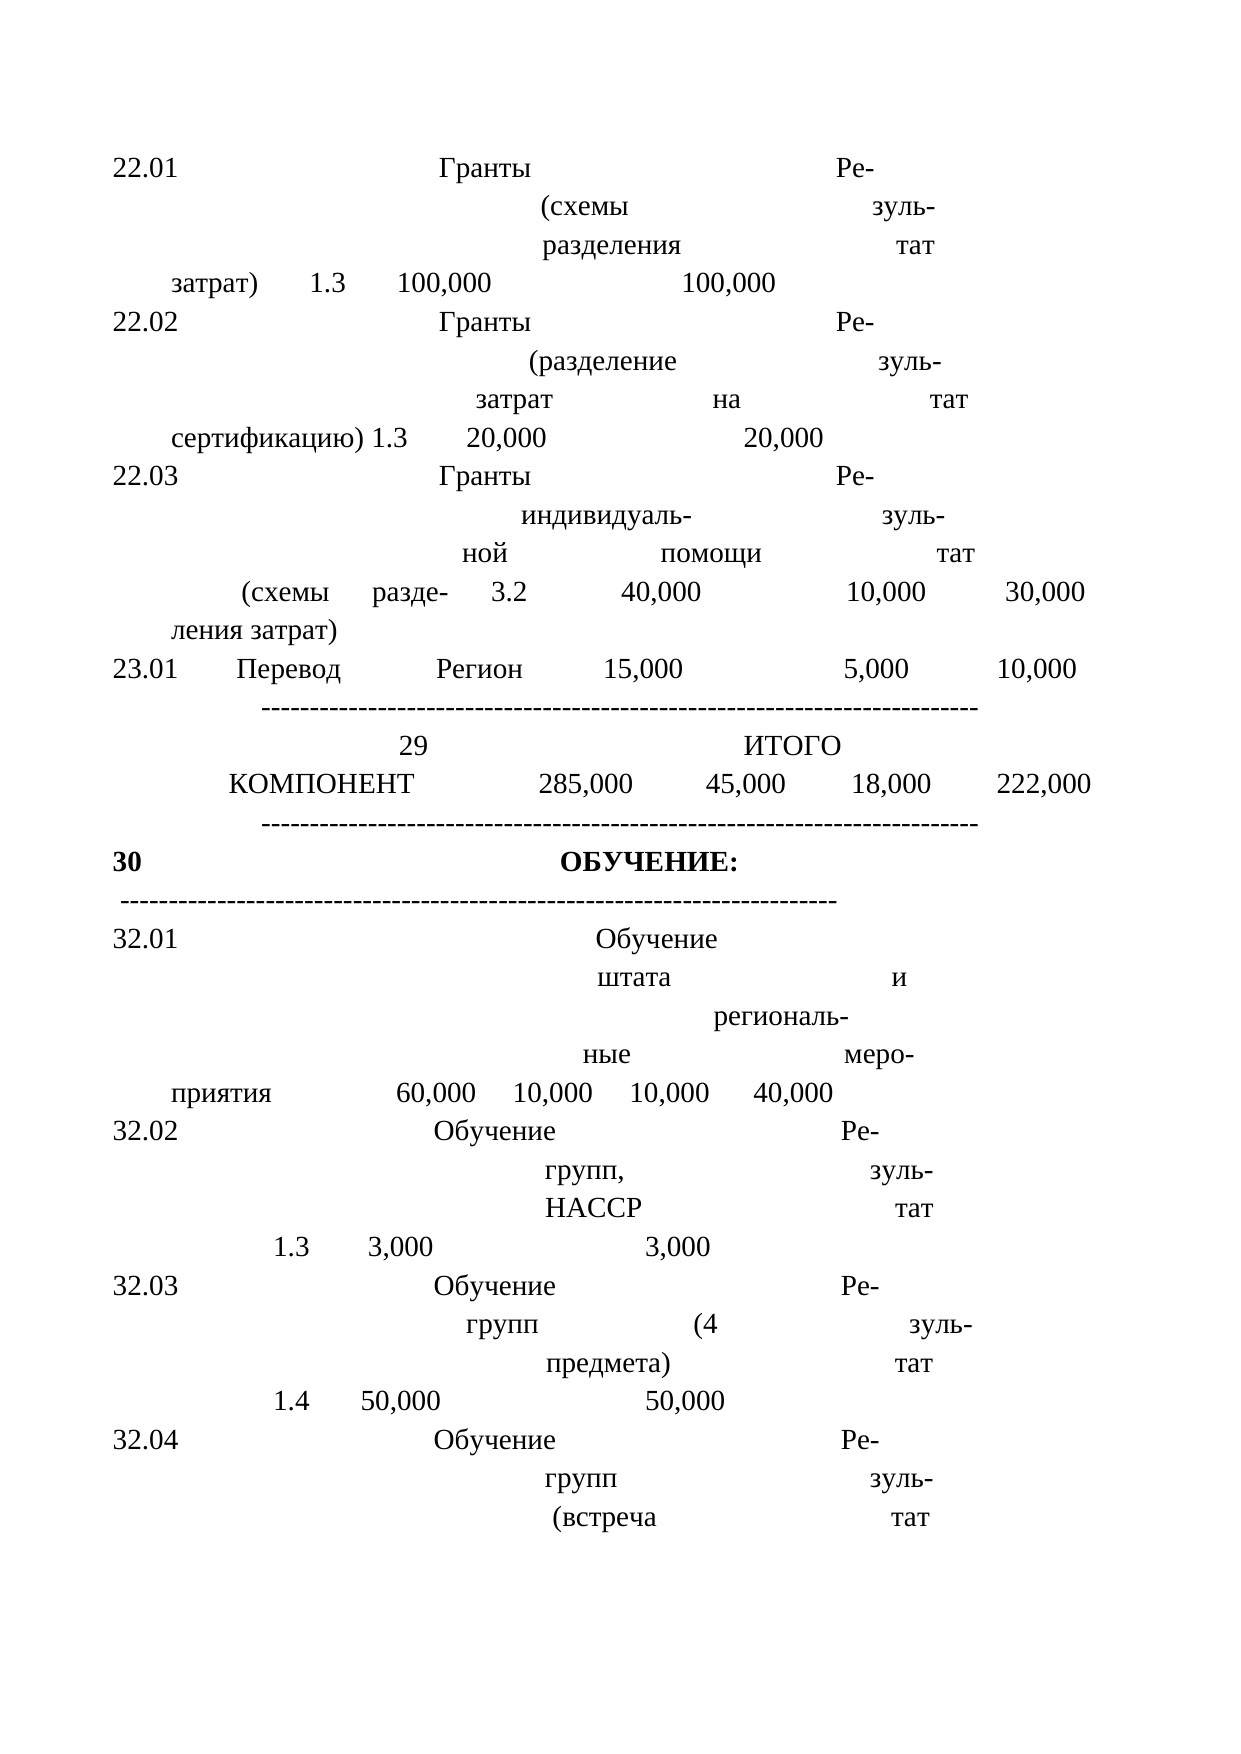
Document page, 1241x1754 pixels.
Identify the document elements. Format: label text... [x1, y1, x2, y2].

text 22.01 Гранты Ре- (схемы зуль- разделения тат затрат) 1.3 100,000 100,000 [112, 150, 1128, 299]
text 32.02 Обучение Ре- групп, зуль- НАССР тат 1.3 3,000 3,000 [112, 1113, 1128, 1263]
text 22.03 Гранты Ре- индивидуаль- зуль- ной помощи тат (схемы разде- 3.2 40,000 10,000 30,000 ления затрат) [112, 458, 1128, 646]
text 32.01 Обучение штата и региональ- ные меро- приятия 60,000 10,000 10,000 40,000 [112, 921, 1128, 1108]
text 22.02 Гранты Ре- (разделение зуль- затрат на тат сертификацию) 1.3 20,000 20,000 [112, 304, 1128, 453]
text 32.03 Обучение Ре- групп (4 зуль- предмета) тат 1.4 50,000 50,000 [112, 1268, 1128, 1417]
text 23.01 Перевод Регион 15,000 5,000 10,000 -------------------------------------------------------------------------- 29 ИТОГО КОМПОНЕНТ 285,000 45,000 18,000 222,000 -------------------------------------------------------------------------- 30 ОБУЧЕНИЕ: -------------------------------------------------------------------------- [112, 651, 1128, 916]
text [112, 1422, 1128, 1532]
